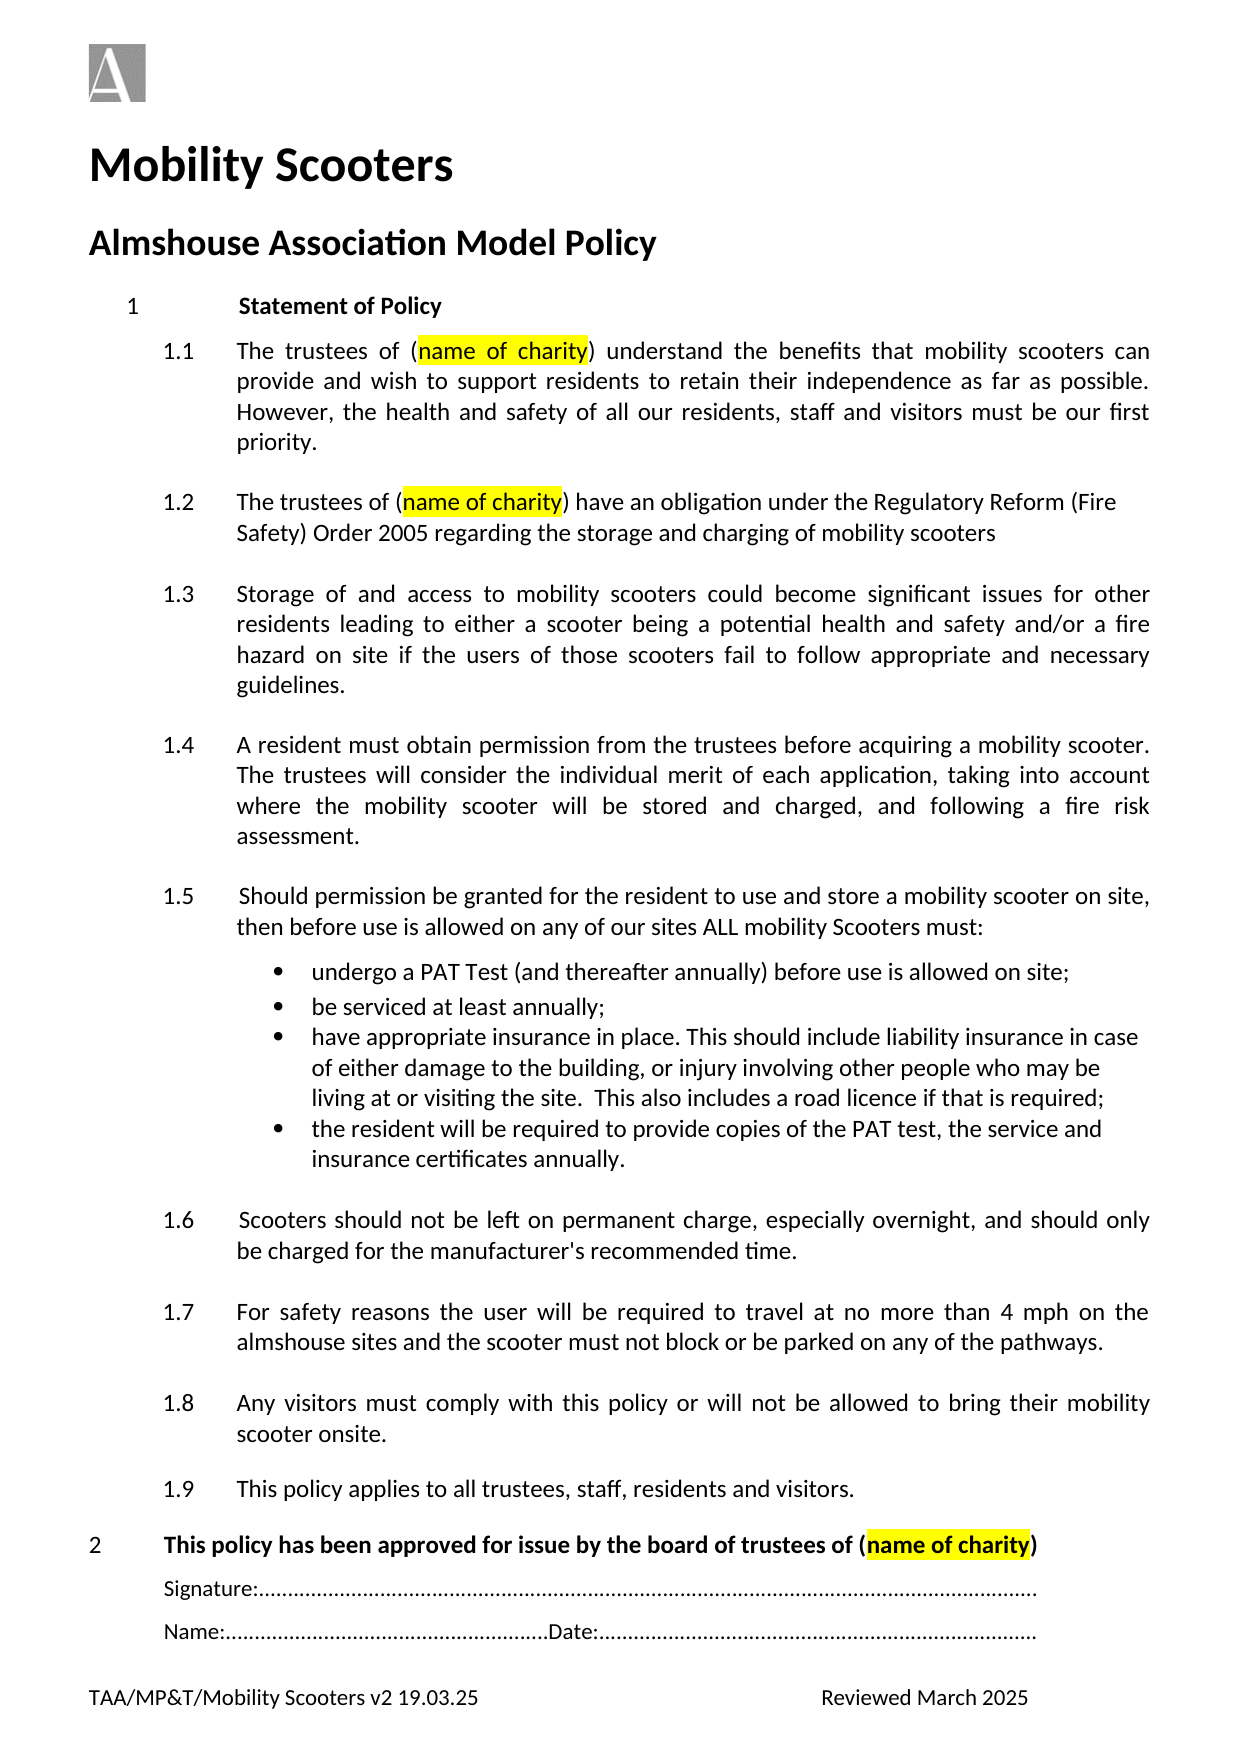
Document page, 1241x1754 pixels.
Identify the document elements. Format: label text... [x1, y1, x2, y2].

text 1.1 The trustees of (name of charity) understand the benefits that mobility scooters can provide and wish to support residents to retain their independence as far as possible. However, the health and safety of all our residents, staff and visitors must be our first priority. [162, 335, 1152, 457]
list Statement of Policy [126, 290, 1152, 320]
text Mobility Scooters [89, 133, 1152, 194]
text Almshouse Association Model Policy [89, 219, 1152, 265]
text 1.5 Should permission be granted for the resident to use and store a mobility scooter on site, then before use is allowed on any of our sites ALL mobility Scooters must: [162, 880, 1152, 941]
text 1.2 The trustees of (name of charity) have an obligation under the Regulatory Reform (Fire Safety) Order 2005 regarding the storage and charging of mobility scooters [162, 486, 1152, 547]
list have appropriate insurance in place. This should include liability insurance in case of either damage to the building, or injury involving other people who may be living at or visiting the site. This also includes a road licence if that is required; [274, 1021, 1152, 1113]
text 1.4 A resident must obtain permission from the trustees before acquiring a mobility scooter. The trustees will consider the individual merit of each application, taking into account where the mobility scooter will be stored and charged, and following a fire risk assessment. [162, 729, 1152, 851]
text 2 This policy has been approved for issue by the board of trustees of (name of charity) [89, 1529, 867, 1560]
text Signature:....................................................................................................................................... [164, 1574, 1152, 1602]
text 1.9 This policy applies to all trustees, staff, residents and visitors. [162, 1474, 1152, 1504]
picture [88, 44, 146, 102]
text 1.7 For safety reasons the user will be required to travel at no more than 4 mph on the almshouse sites and the scooter must not block or be parked on any of the pathways. [162, 1296, 1152, 1357]
list be serviced at least annually; [274, 991, 1152, 1021]
list the resident will be required to provide copies of the PAT test, the service and insurance certificates annually. [274, 1113, 1152, 1174]
text 1.8 Any visitors must comply with this policy or will not be allowed to bring their mobility scooter onsite. [162, 1388, 1152, 1449]
list undergo a PAT Test (and thereafter annually) before use is allowed on site; [274, 956, 1152, 986]
text Name:........................................................Date:............................................................................ [164, 1617, 1152, 1645]
text 1.6 Scooters should not be left on permanent charge, especially overnight, and should only be charged for the manufacturer's recommended time. [162, 1204, 1152, 1266]
text 1.3 Storage of and access to mobility scooters could become significant issues for other residents leading to either a scooter being a potential health and safety and/or a fire hazard on site if the users of those scooters fail to follow appropriate and necessary guidelines. [162, 578, 1152, 700]
